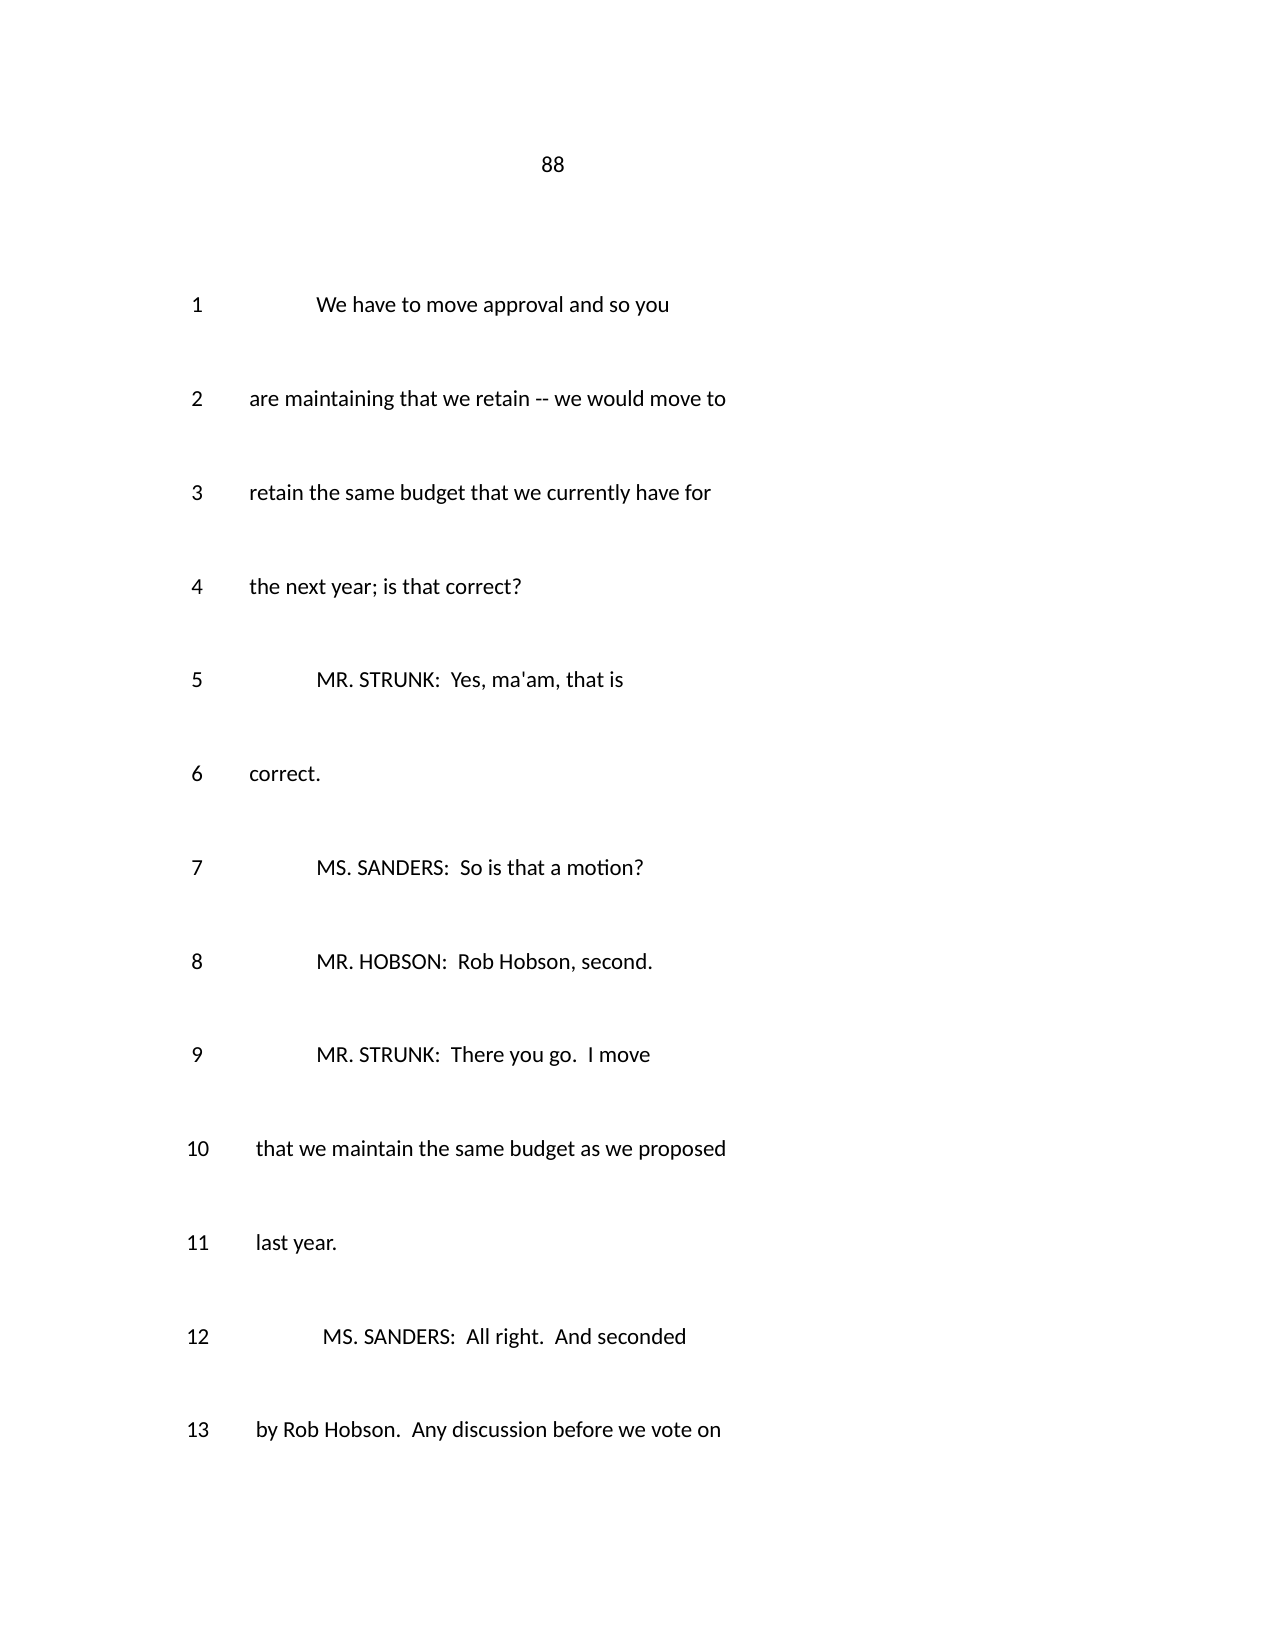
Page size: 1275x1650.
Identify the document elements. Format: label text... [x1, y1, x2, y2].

text 5 MR. STRUNK: Yes, ma'am, that is [150, 666, 1125, 694]
text 3 retain the same budget that we currently have for [150, 478, 1125, 506]
text 1 We have to move approval and so you [150, 291, 1125, 319]
text 7 MS. SANDERS: So is that a motion? [150, 853, 1125, 881]
text 8 MR. HOBSON: Rob Hobson, second. [150, 947, 1125, 975]
text 11 last year. [150, 1228, 1125, 1256]
text 88 [150, 150, 1125, 178]
text 2 are maintaining that we retain -- we would move to [150, 384, 1125, 412]
text 10 that we maintain the same budget as we proposed [150, 1134, 1125, 1162]
text 12 MS. SANDERS: All right. And seconded [150, 1322, 1125, 1350]
text 13 by Rob Hobson. Any discussion before we vote on [150, 1416, 1125, 1444]
text 4 the next year; is that correct? [150, 572, 1125, 600]
text 9 MR. STRUNK: There you go. I move [150, 1041, 1125, 1069]
text 6 correct. [150, 759, 1125, 787]
